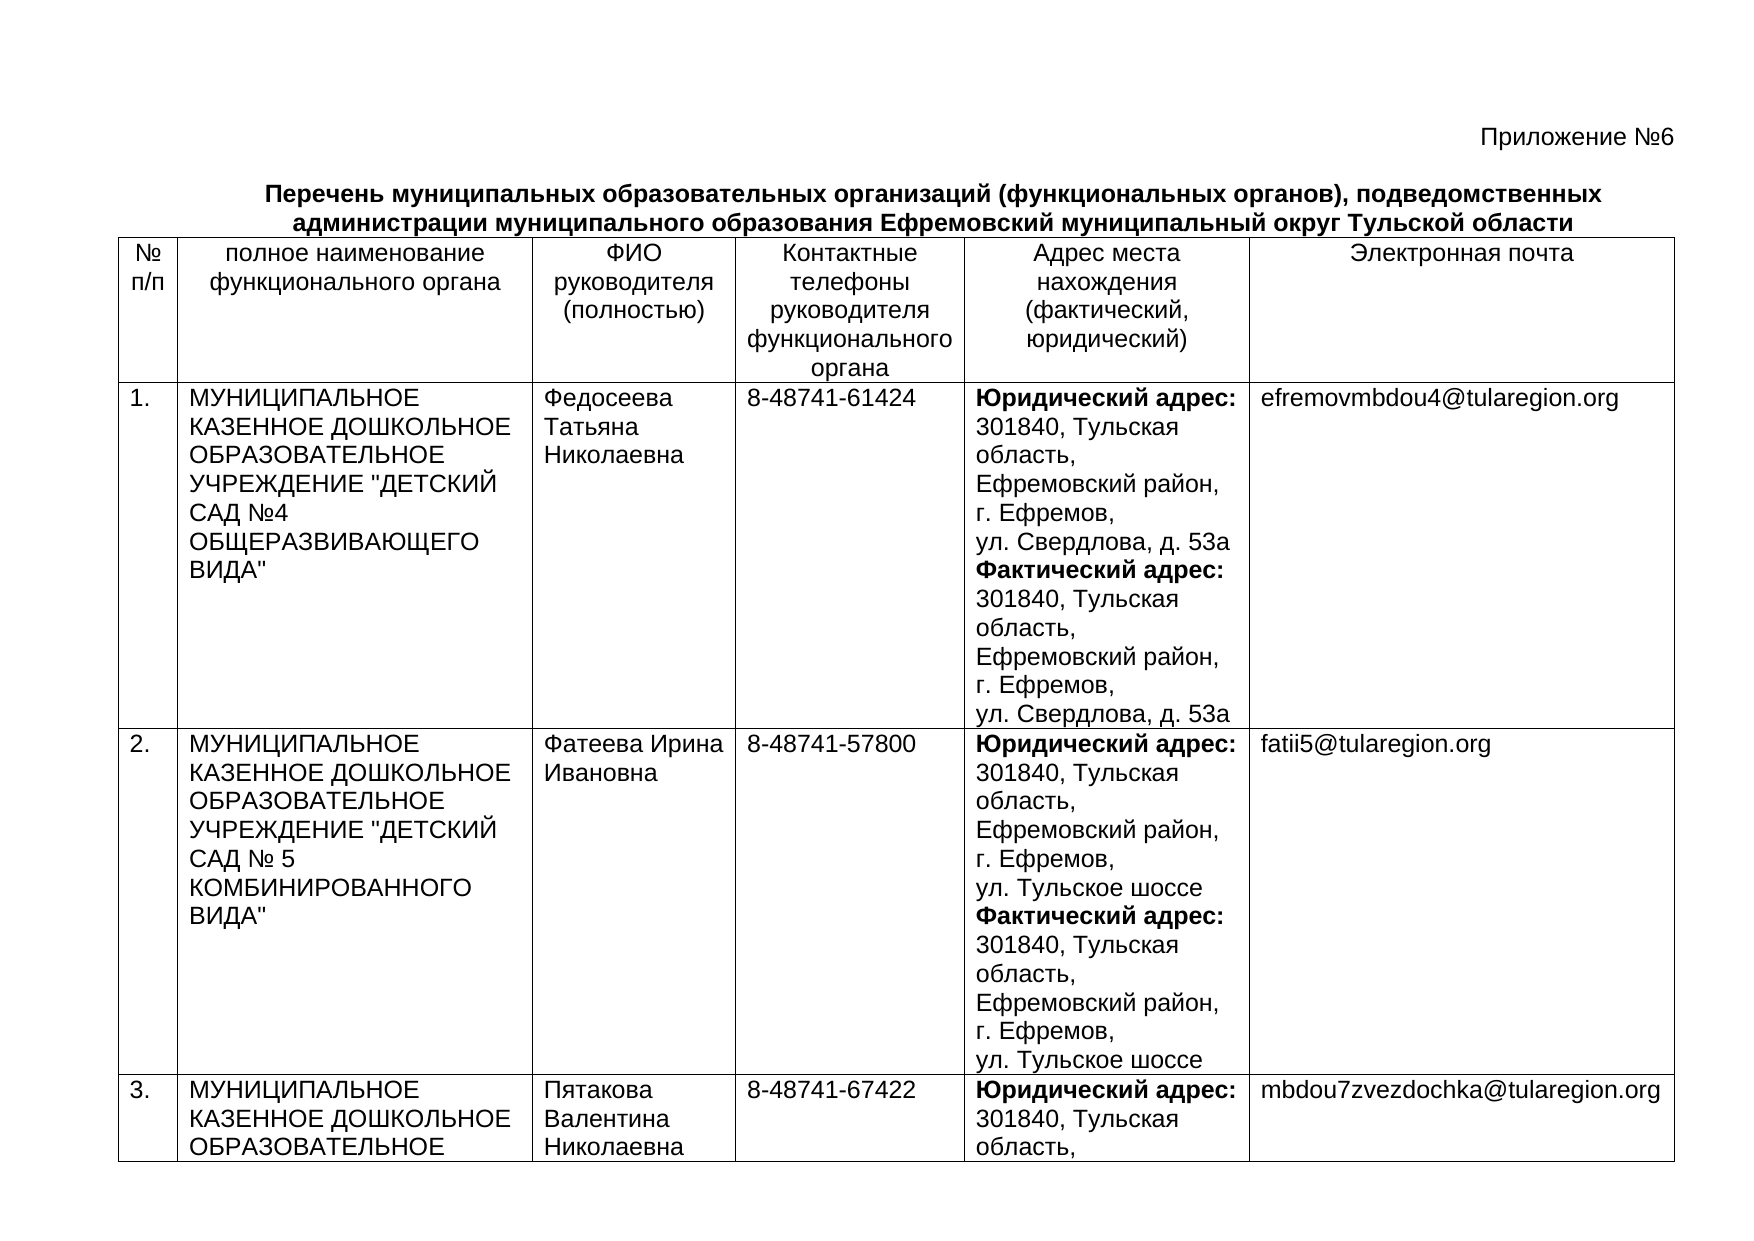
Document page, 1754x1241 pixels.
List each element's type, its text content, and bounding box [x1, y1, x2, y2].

table_cell 8-48741-61424 [736, 383, 964, 728]
table_cell МУНИЦИПАЛЬНОЕ КАЗЕННОЕ ДОШКОЛЬНОЕ ОБРАЗОВАТЕЛЬНОЕ УЧРЕЖДЕНИЕ "ДЕТСКИЙ САД №4 ОБЩЕРАЗВИВАЮЩЕГО ВИДА" [178, 383, 532, 728]
table_cell fatii5@tularegion.org [1250, 729, 1674, 1074]
table_header ФИО руководителя (полностью) [533, 238, 735, 382]
text Приложение №6 [193, 122, 1674, 151]
table_cell Фатеева Ирина Ивановна [533, 729, 735, 1074]
table_cell [119, 383, 177, 728]
table_cell [119, 1075, 177, 1161]
table_cell МУНИЦИПАЛЬНОЕ КАЗЕННОЕ ДОШКОЛЬНОЕ ОБРАЗОВАТЕЛЬНОЕ УЧРЕЖДЕНИЕ "ДЕТСКИЙ САД № 5 КОМБИНИРОВАННОГО ВИДА" [178, 729, 532, 1074]
text Перечень муниципальных образовательных организаций (функциональных органов), подведомственных администрации муниципального образования Ефремовский муниципальный округ Тульской области [193, 179, 1674, 237]
table_header Адрес места нахождения (фактический, юридический) [965, 238, 1249, 382]
table_cell efremovmbdou4@tularegion.org [1250, 383, 1674, 728]
table_cell [119, 729, 177, 1074]
table_header полное наименование функционального органа [178, 238, 532, 382]
table_header № п/п [119, 238, 177, 382]
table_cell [533, 1075, 735, 1161]
table_cell Юридический адрес: 301840, Тульская область, Ефремовский район, г. Ефремов, ул. Свердлова, д. 53а Фактический адрес: 301840, Тульская область, Ефремовский район, г. Ефремов, ул. Свердлова, д. 53а [965, 383, 1249, 728]
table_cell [178, 1075, 532, 1161]
table_cell Федосеева Татьяна Николаевна [533, 383, 735, 728]
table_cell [965, 1075, 1249, 1161]
table_header Электронная почта [1250, 238, 1674, 382]
table_header Контактные телефоны руководителя функционального органа [736, 238, 964, 382]
table_cell Юридический адрес: 301840, Тульская область, Ефремовский район, г. Ефремов, ул. Тульское шоссе Фактический адрес: 301840, Тульская область, Ефремовский район, г. Ефремов, ул. Тульское шоссе [965, 729, 1249, 1074]
table_cell 8-48741-67422 [736, 1075, 964, 1161]
table_cell 8-48741-57800 [736, 729, 964, 1074]
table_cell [1250, 1075, 1674, 1161]
